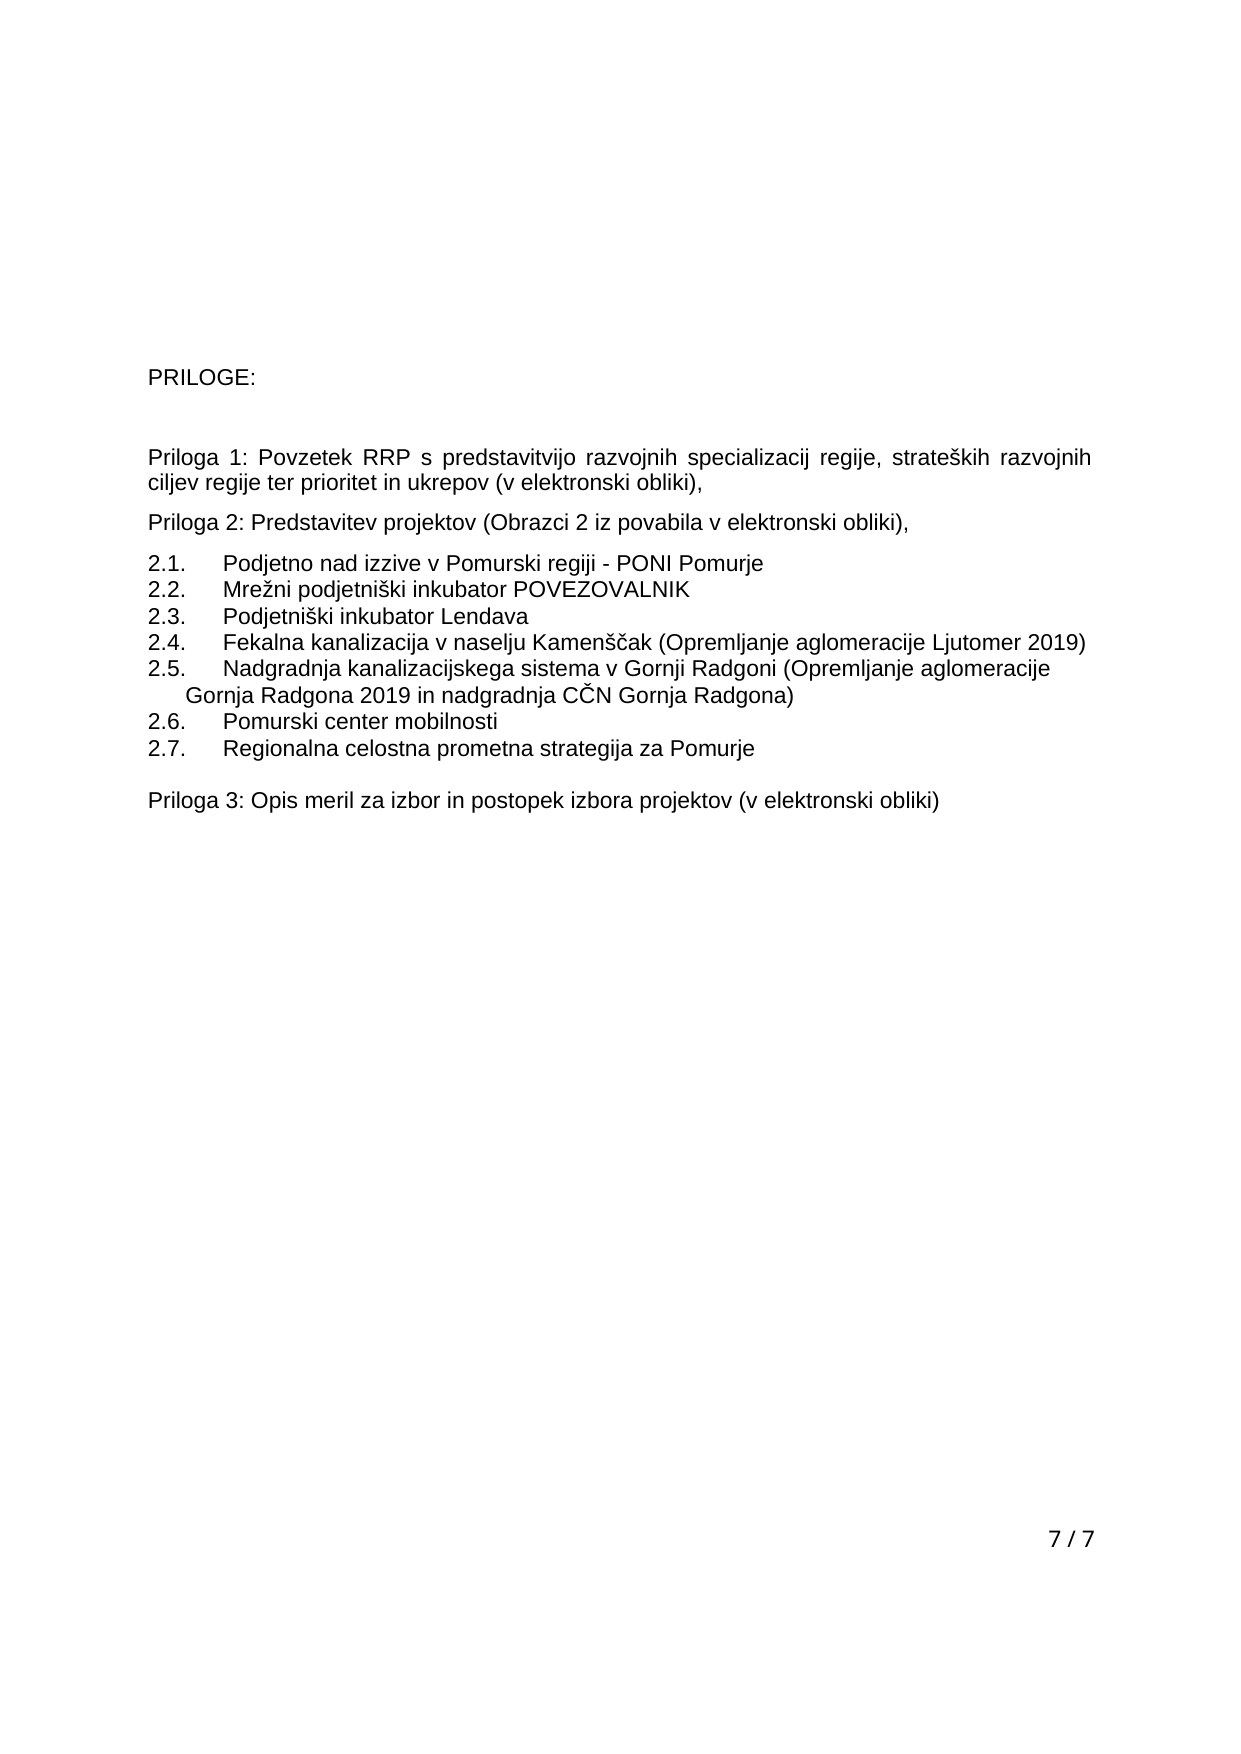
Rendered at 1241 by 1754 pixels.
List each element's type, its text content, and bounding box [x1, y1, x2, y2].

text Priloga 2: Predstavitev projektov (Obrazci 2 iz povabila v elektronski obliki), [148, 510, 1092, 535]
list Pomurski center mobilnosti [148, 708, 1092, 734]
list Mrežni podjetniški inkubator POVEZOVALNIK [148, 576, 1092, 603]
list Regionalna celostna prometna strategija za Pomurje [148, 734, 1092, 761]
text Priloga 3: Opis meril za izbor in postopek izbora projektov (v elektronski obliki) [148, 789, 1092, 814]
list Podjetno nad izzive v Pomurski regiji - PONI Pomurje [148, 550, 1092, 576]
text PRILOGE: [148, 365, 1092, 390]
text Priloga 1: Povzetek RRP s predstavitvijo razvojnih specializacij regije, strateških razvojnih ciljev regije ter prioritet in ukrepov (v elektronski obliki), [148, 445, 1092, 495]
list Podjetniški inkubator Lendava [148, 603, 1092, 629]
list Nadgradnja kanalizacijskega sistema v Gornji Radgoni (Opremljanje aglomeracije Gornja Radgona 2019 in nadgradnja CČN Gornja Radgona) [148, 655, 1092, 708]
list Fekalna kanalizacija v naselju Kamenščak (Opremljanje aglomeracije Ljutomer 2019) [148, 629, 1092, 655]
